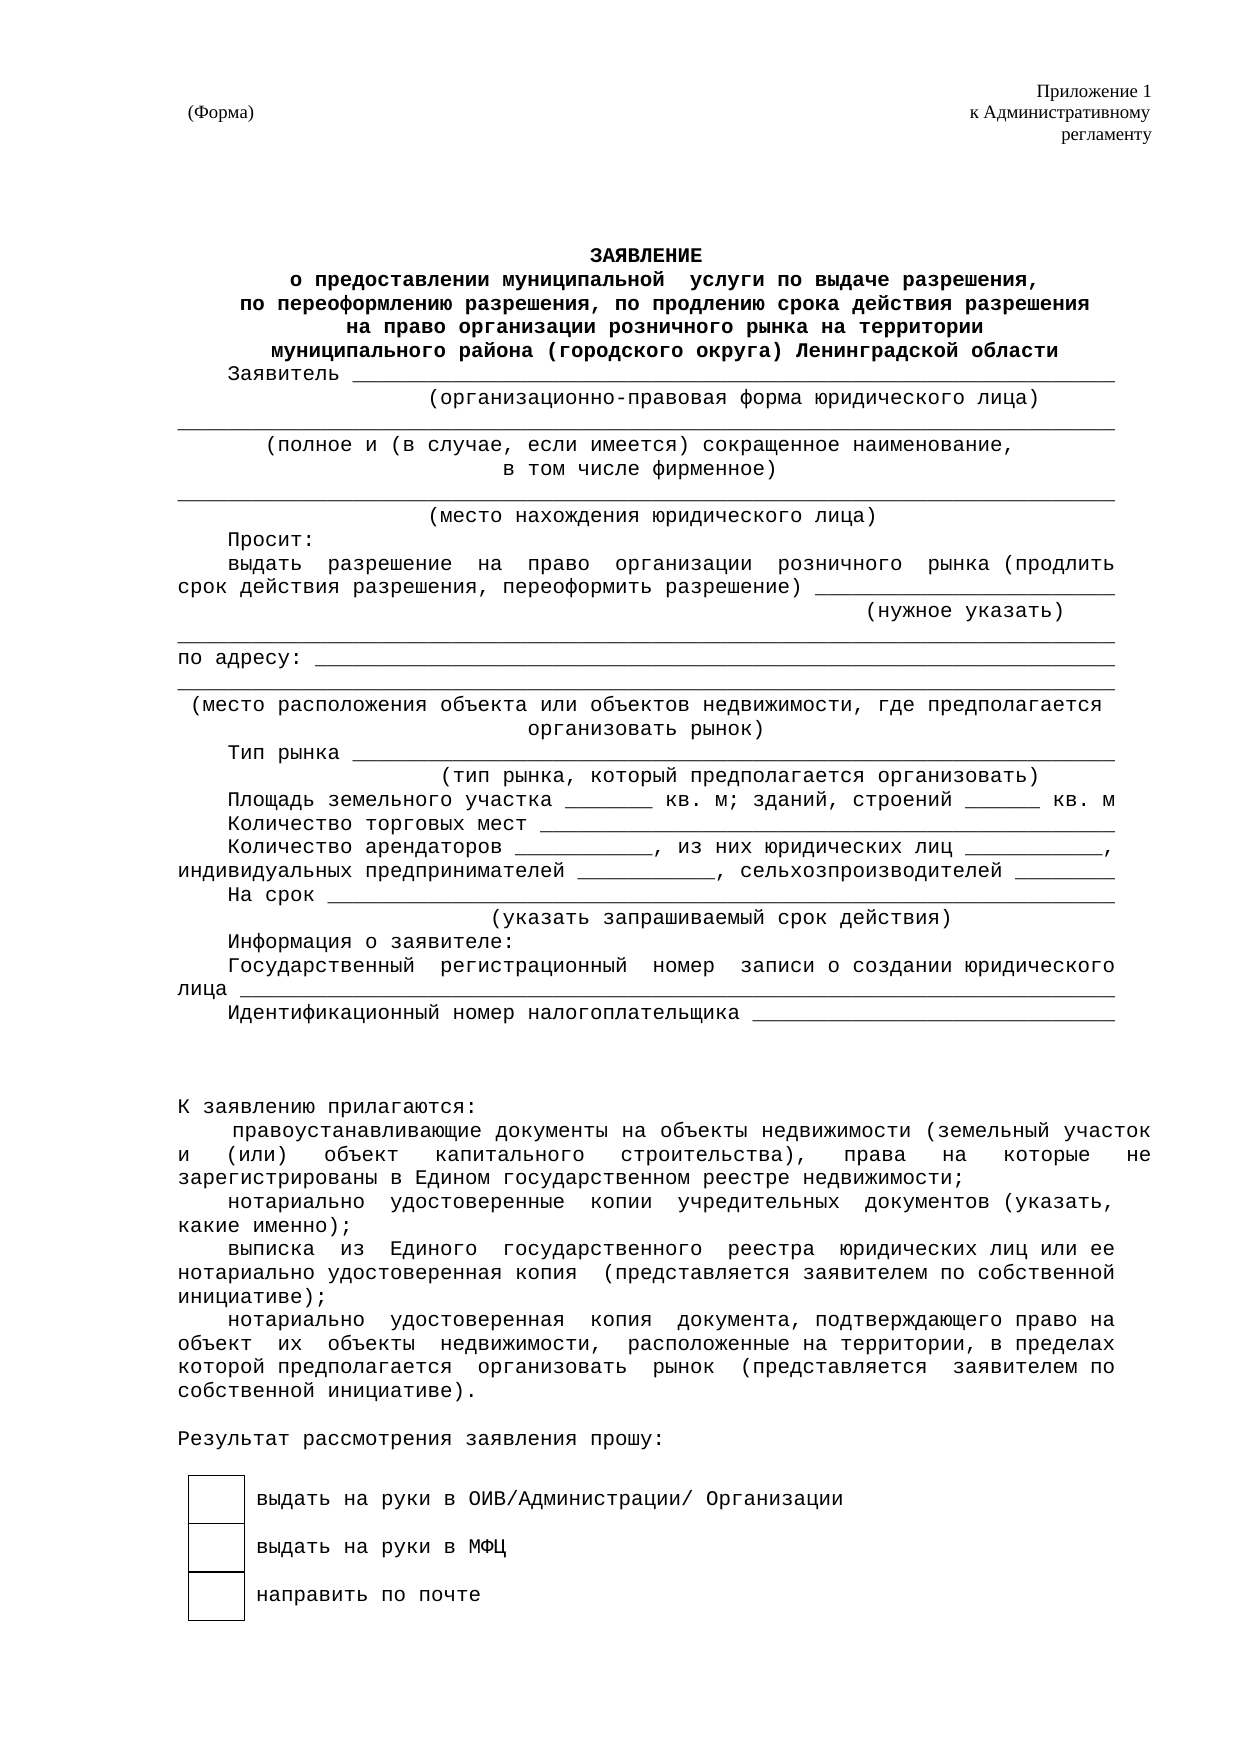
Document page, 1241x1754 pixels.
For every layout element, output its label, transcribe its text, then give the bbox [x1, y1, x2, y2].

text муниципального района (городского округа) Ленинградской области [177, 340, 1152, 363]
text индивидуальных предпринимателей ___________, сельхозпроизводителей ________ [177, 860, 1152, 884]
text Просит: [177, 529, 1152, 553]
text (полное и (в случае, если имеется) сокращенное наименование, [177, 434, 1152, 458]
text (место расположения объекта или объектов недвижимости, где предполагается [177, 694, 1152, 718]
text Количество арендаторов ___________, из них юридических лиц ___________, [177, 836, 1152, 860]
text Тип рынка _____________________________________________________________ [177, 742, 1152, 765]
table_cell [189, 1573, 244, 1620]
table_cell [189, 1524, 244, 1571]
text Площадь земельного участка _______ кв. м; зданий, строений ______ кв. м [177, 789, 1152, 813]
text в том числе фирменное) [177, 458, 1152, 482]
text ___________________________________________________________________________ [177, 411, 1152, 434]
text К заявлению прилагаются: [177, 1096, 1152, 1120]
table_cell направить по почте [245, 1571, 1240, 1620]
text правоустанавливающие документы на объекты недвижимости (земельный участок и (или) объект капитального строительства), права на которые не зарегистрированы в Едином государственном реестре недвижимости; [177, 1120, 1152, 1191]
text (место нахождения юридического лица) [177, 505, 1152, 529]
text выдать разрешение на право организации розничного рынка (продлить [177, 553, 1152, 576]
text (тип рынка, который предполагается организовать) [177, 765, 1152, 789]
text (нужное указать) [177, 600, 1152, 623]
text (организационно-правовая форма юридического лица) [177, 387, 1152, 411]
text лица ______________________________________________________________________ [177, 978, 1152, 1002]
text на право организации розничного рынка на территории [177, 316, 1152, 340]
text по адресу: ________________________________________________________________ [177, 647, 1152, 671]
text срок действия разрешения, переоформить разрешение) ________________________ [177, 576, 1152, 600]
text собственной инициативе). [177, 1380, 1152, 1404]
text Идентификационный номер налогоплательщика _____________________________ [177, 1002, 1152, 1026]
table_header выдать на руки в ОИВ/Администрации/ Организации [245, 1475, 1240, 1523]
text нотариально удостоверенные копии учредительных документов (указать, [177, 1191, 1152, 1215]
text о предоставлении муниципальной услуги по выдаче разрешения, [177, 269, 1152, 292]
text нотариально удостоверенная копия документа, подтверждающего право на [177, 1309, 1152, 1333]
text Заявитель _____________________________________________________________ [177, 363, 1152, 387]
table_header [189, 1476, 244, 1523]
text которой предполагается организовать рынок (представляется заявителем по [177, 1357, 1152, 1380]
text инициативе); [177, 1286, 1152, 1309]
text выписка из Единого государственного реестра юридических лиц или ее [177, 1238, 1152, 1262]
text ___________________________________________________________________________ [177, 623, 1152, 647]
text Государственный регистрационный номер записи о создании юридического [177, 954, 1152, 978]
text нотариально удостоверенная копия (представляется заявителем по собственной [177, 1262, 1152, 1286]
text Приложение 1 [177, 80, 1152, 101]
text Количество торговых мест ______________________________________________ [177, 813, 1152, 836]
text (Форма) к Административному регламенту [177, 101, 1152, 144]
text ___________________________________________________________________________ [177, 482, 1152, 505]
text ЗАЯВЛЕНИЕ [177, 245, 1152, 269]
table_cell выдать на руки в МФЦ [245, 1523, 1240, 1571]
text по переоформлению разрешения, по продлению срока действия разрешения [177, 292, 1152, 316]
text Информация о заявителе: [177, 931, 1152, 954]
text объект их объекты недвижимости, расположенные на территории, в пределах [177, 1333, 1152, 1357]
text (указать запрашиваемый срок действия) [177, 907, 1152, 931]
text какие именно); [177, 1215, 1152, 1238]
text Результат рассмотрения заявления прошу: [177, 1427, 1152, 1451]
text ___________________________________________________________________________ [177, 671, 1152, 694]
text На срок _______________________________________________________________ [177, 884, 1152, 907]
text организовать рынок) [177, 718, 1152, 742]
